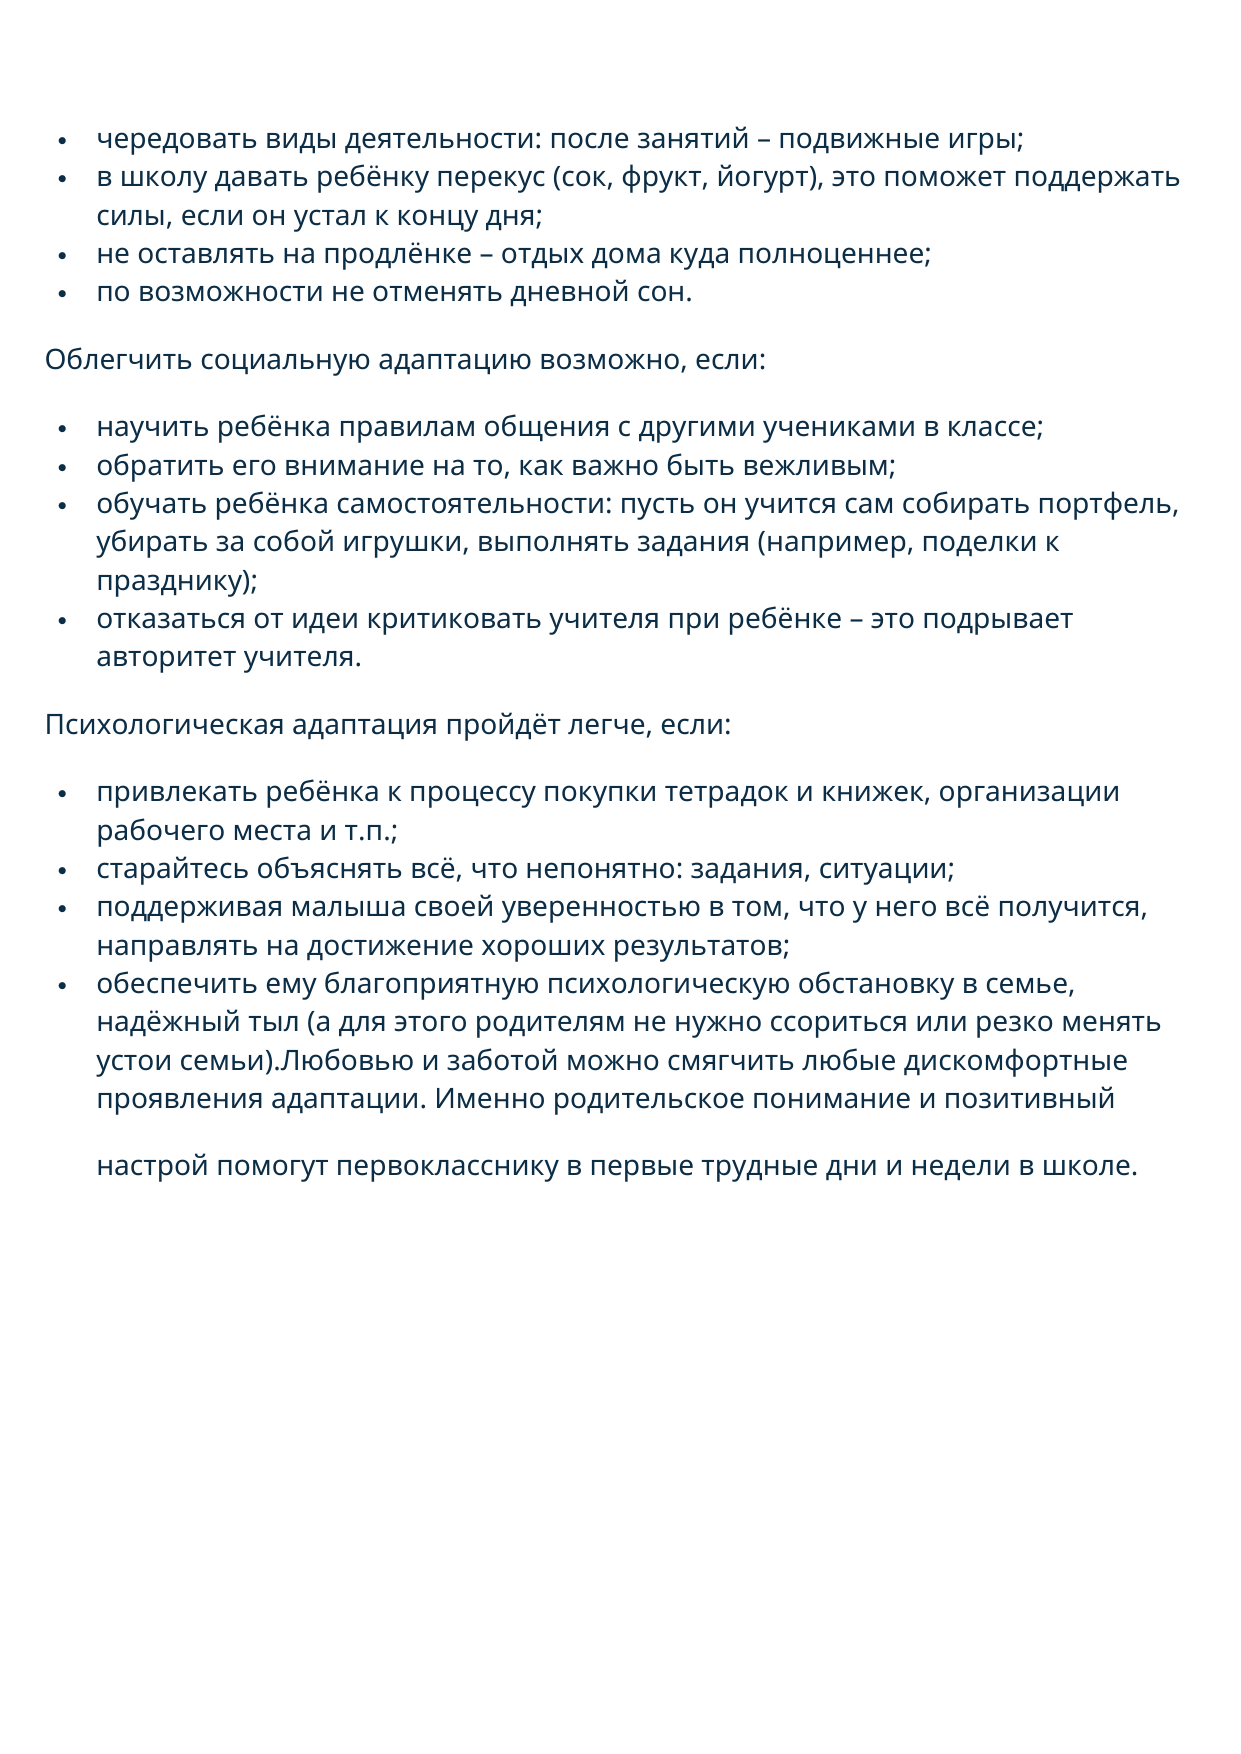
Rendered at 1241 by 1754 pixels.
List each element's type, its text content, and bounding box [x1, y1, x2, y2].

text Облегчить социальную адаптацию возможно, если: [44, 339, 1196, 377]
list привлекать ребёнка к процессу покупки тетрадок и книжек, организации рабочего места и т.п.; [58, 771, 1196, 848]
list в школу давать ребёнку перекус (сок, фрукт, йогурт), это поможет поддержать силы, если он устал к концу дня; [58, 156, 1196, 233]
list отказаться от идеи критиковать учителя при ребёнке – это подрывает авторитет учителя. [58, 598, 1196, 675]
list не оставлять на продлёнке – отдых дома куда полноценнее; [58, 233, 1196, 271]
list чередовать виды деятельности: после занятий – подвижные игры; [58, 118, 1196, 156]
text Психологическая адаптация пройдёт легче, если: [44, 704, 1196, 742]
list обратить его внимание на то, как важно быть вежливым; [58, 445, 1196, 483]
list старайтесь объяснять всё, что непонятно: задания, ситуации; [58, 848, 1196, 886]
list обучать ребёнка самостоятельности: пусть он учится сам собирать портфель, убирать за собой игрушки, выполнять задания (например, поделки к празднику); [58, 483, 1196, 598]
list обеспечить ему благоприятную психологическую обстановку в семье, надёжный тыл (а для этого родителям не нужно ссориться или резко менять устои семьи).Любовью и заботой можно смягчить любые дискомфортные проявления адаптации. Именно родительское понимание и позитивный настрой помогут первокласснику в первые трудные дни и недели в школе. [58, 963, 1196, 1188]
list поддерживая малыша своей уверенностью в том, что у него всё получится, направлять на достижение хороших результатов; [58, 886, 1196, 963]
list научить ребёнка правилам общения с другими учениками в классе; [58, 406, 1196, 445]
list по возможности не отменять дневной сон. [58, 271, 1196, 310]
